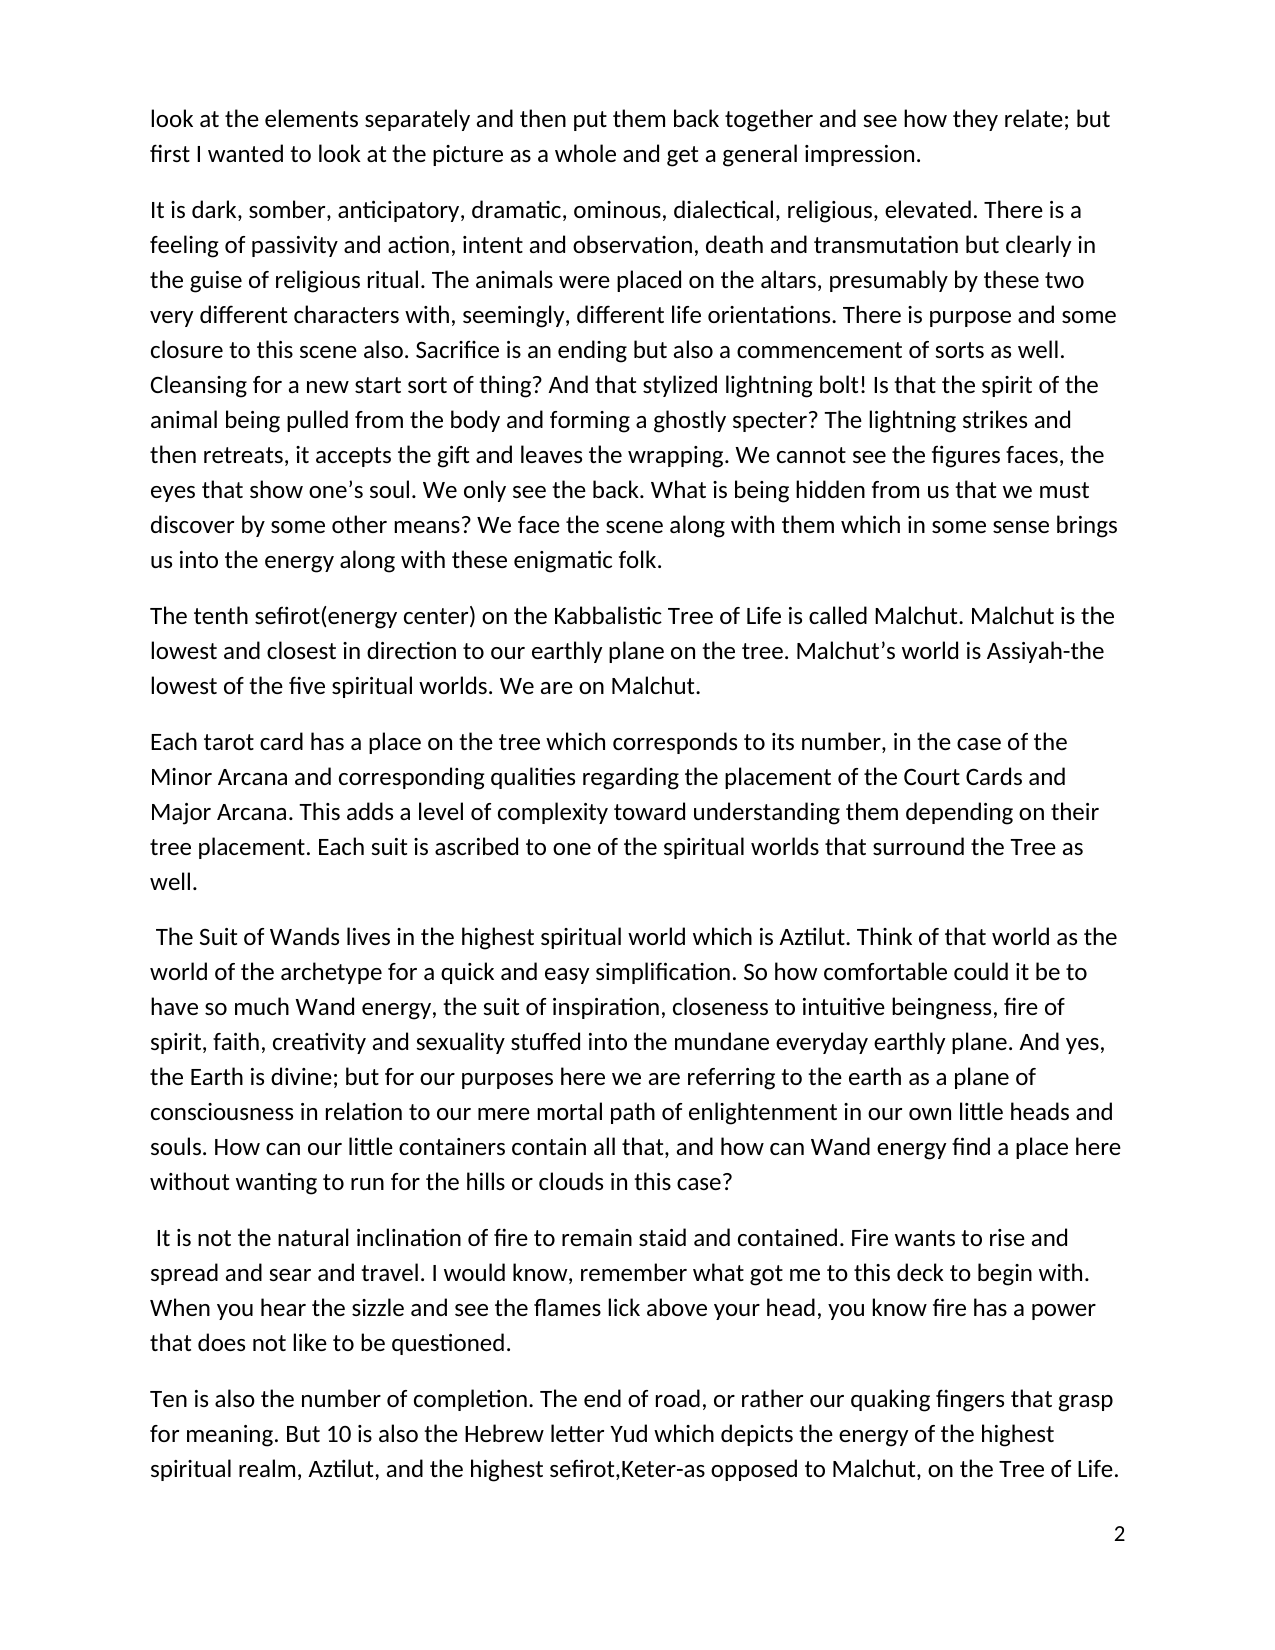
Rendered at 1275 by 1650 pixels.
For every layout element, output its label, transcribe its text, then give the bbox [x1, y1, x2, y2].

text It is not the natural inclination of fire to remain staid and contained. Fire wants to rise and spread and sear and travel. I would know, remember what got me to this deck to begin with. When you hear the sizzle and see the flames lick above your head, you know fire has a power that does not like to be questioned. [150, 1222, 1125, 1358]
text The Suit of Wands lives in the highest spiritual world which is Aztilut. Think of that world as the world of the archetype for a quick and easy simplification. So how comfortable could it be to have so much Wand energy, the suit of inspiration, closeness to intuitive beingness, fire of spirit, faith, creativity and sexuality stuffed into the mundane everyday earthly plane. And yes, the Earth is divine; but for our purposes here we are referring to the earth as a plane of consciousness in relation to our mere mortal path of enlightenment in our own little heads and souls. How can our little containers contain all that, and how can Wand energy find a place here without wanting to run for the hills or clouds in this case? [150, 921, 1125, 1197]
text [150, 1383, 1125, 1484]
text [150, 103, 1125, 169]
text Each tarot card has a place on the tree which corresponds to its number, in the case of the Minor Arcana and corresponding qualities regarding the placement of the Court Cards and Major Arcana. This adds a level of complexity toward understanding them depending on their tree placement. Each suit is ascribed to one of the spiritual worlds that surround the Tree as well. [150, 726, 1125, 896]
text The tenth sefirot(energy center) on the Kabbalistic Tree of Life is called Malchut. Malchut is the lowest and closest in direction to our earthly plane on the tree. Malchut’s world is Assiyah-the lowest of the five spiritual worlds. We are on Malchut. [150, 600, 1125, 700]
text It is dark, somber, anticipatory, dramatic, ominous, dialectical, religious, elevated. There is a feeling of passivity and action, intent and observation, death and transmutation but clearly in the guise of religious ritual. The animals were placed on the altars, presumably by these two very different characters with, seemingly, different life orientations. There is purpose and some closure to this scene also. Sacrifice is an ending but also a commencement of sorts as well. Cleansing for a new start sort of thing? And that stylized lightning bolt! Is that the spirit of the animal being pulled from the body and forming a ghostly specter? The lightning strikes and then retreats, it accepts the gift and leaves the wrapping. We cannot see the figures faces, the eyes that show one’s soul. We only see the back. What is being hidden from us that we must discover by some other means? We face the scene along with them which in some sense brings us into the energy along with these enigmatic folk. [150, 194, 1125, 574]
